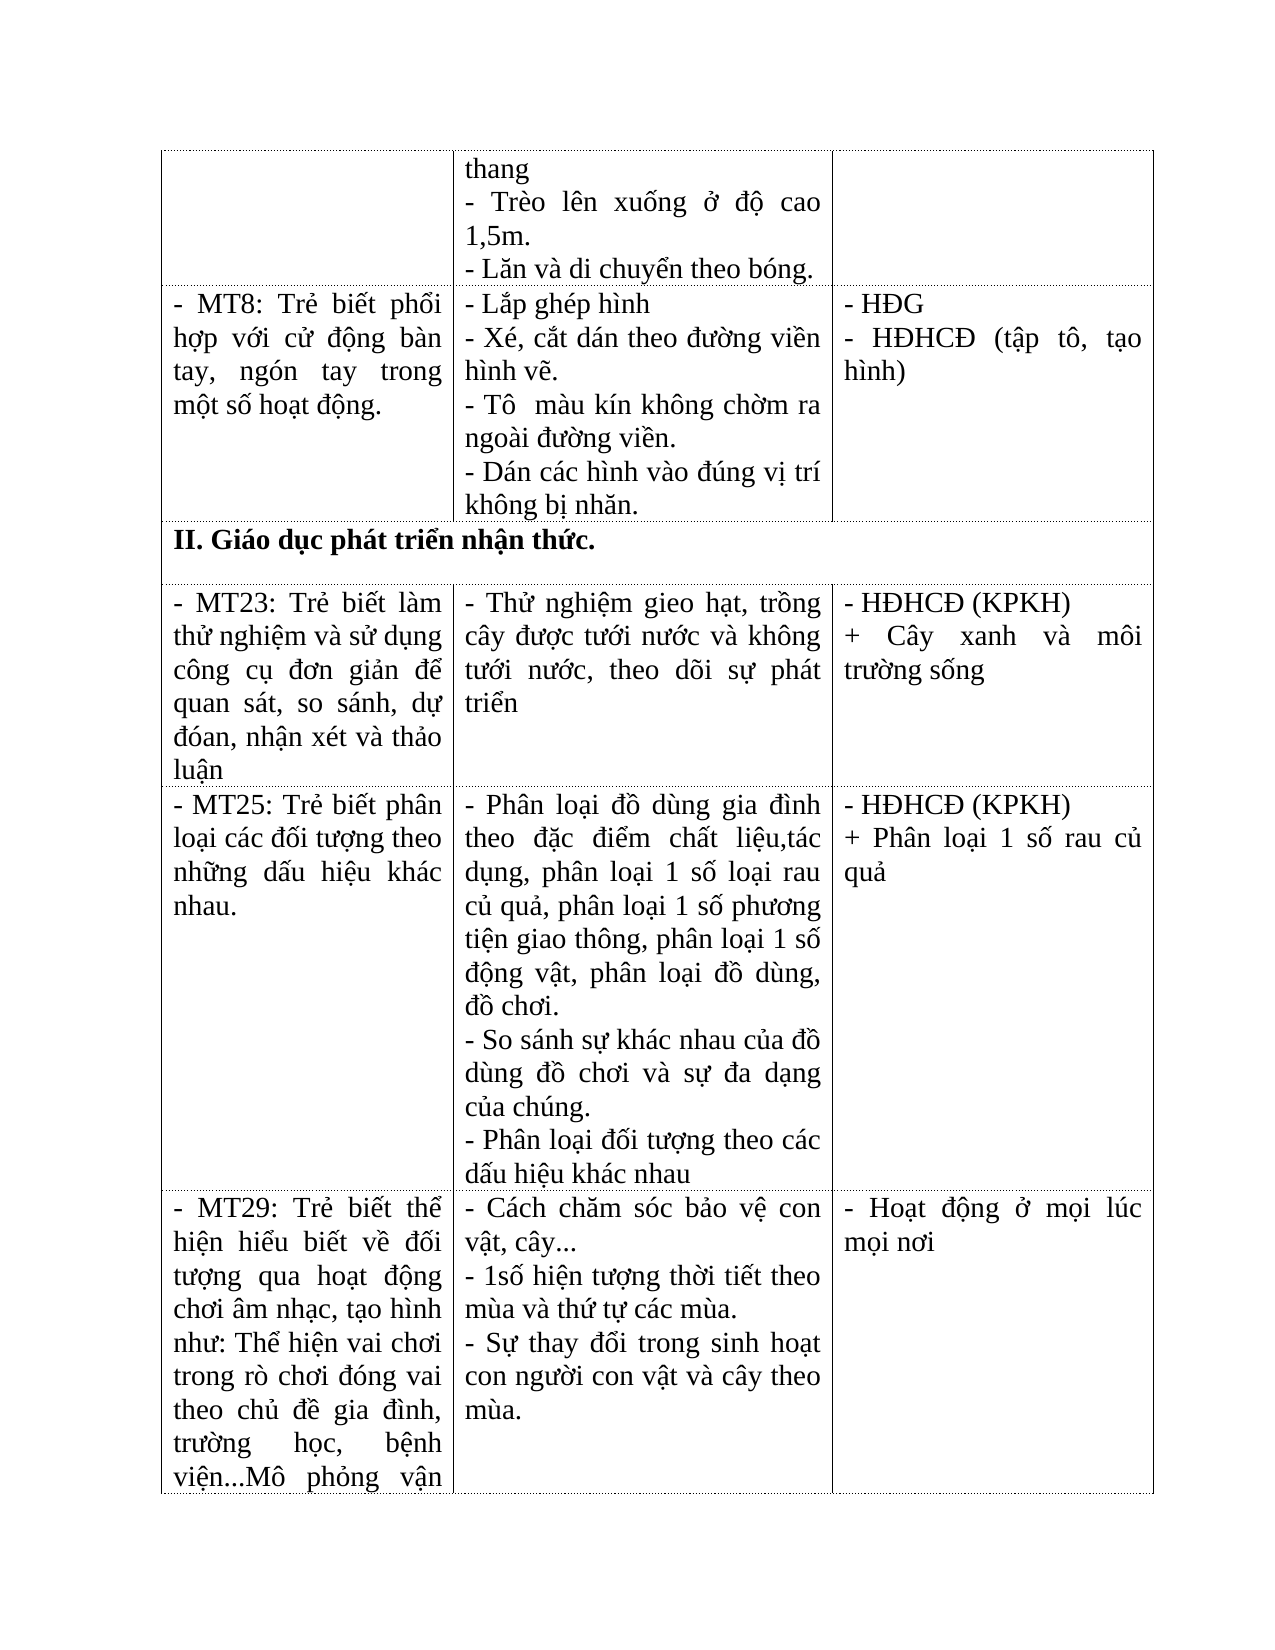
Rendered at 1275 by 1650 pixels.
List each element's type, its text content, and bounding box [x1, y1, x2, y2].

table_cell - MT8: Trẻ biết phổi hợp với cử động bàn tay, ngón tay trong một số hoạt động. [162, 285, 453, 521]
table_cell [833, 1190, 1153, 1492]
table_cell - Lắp ghép hình - Xé, cắt dán theo đường viền hình vẽ. - Tô màu kín không chờm ra ngoài đường viền. - Dán các hình vào đúng vị trí không bị nhăn. [454, 285, 832, 521]
table_cell - HĐHCĐ (KPKH) + Cây xanh và môi trường sống [833, 584, 1153, 786]
table_cell - HĐG - HĐHCĐ (tập tô, tạo hình) [833, 285, 1153, 521]
table_cell - Phân loại đồ dùng gia đình theo đặc điểm chất liệu,tác dụng, phân loại 1 số loại rau củ quả, phân loại 1 số phương tiện giao thông, phân loại 1 số động vật, phân loại đồ dùng, đồ chơi. - So sánh sự khác nhau của đồ dùng đồ chơi và sự đa dạng của chúng. - Phân loại đối tượng theo các dấu hiệu khác nhau [454, 786, 832, 1189]
table_cell - Thử nghiệm gieo hạt, trồng cây được tưới nước và không tưới nước, theo dõi sự phát triển [454, 584, 832, 786]
table_cell - HĐHCĐ (KPKH) + Phân loại 1 số rau củ quả [833, 786, 1153, 1189]
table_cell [162, 150, 453, 285]
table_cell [453, 150, 833, 285]
table_cell - MT25: Trẻ biết phân loại các đối tượng theo những dấu hiệu khác nhau. [162, 786, 453, 1189]
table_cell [454, 1190, 832, 1492]
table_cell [833, 150, 1153, 285]
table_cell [162, 1190, 453, 1492]
table_cell II. Giáo dục phát triển nhận thức. [162, 521, 1153, 584]
table_cell - MT23: Trẻ biết làm thử nghiệm và sử dụng công cụ đơn giản để quan sát, so sánh, dự đóan, nhận xét và thảo luận [162, 584, 453, 786]
